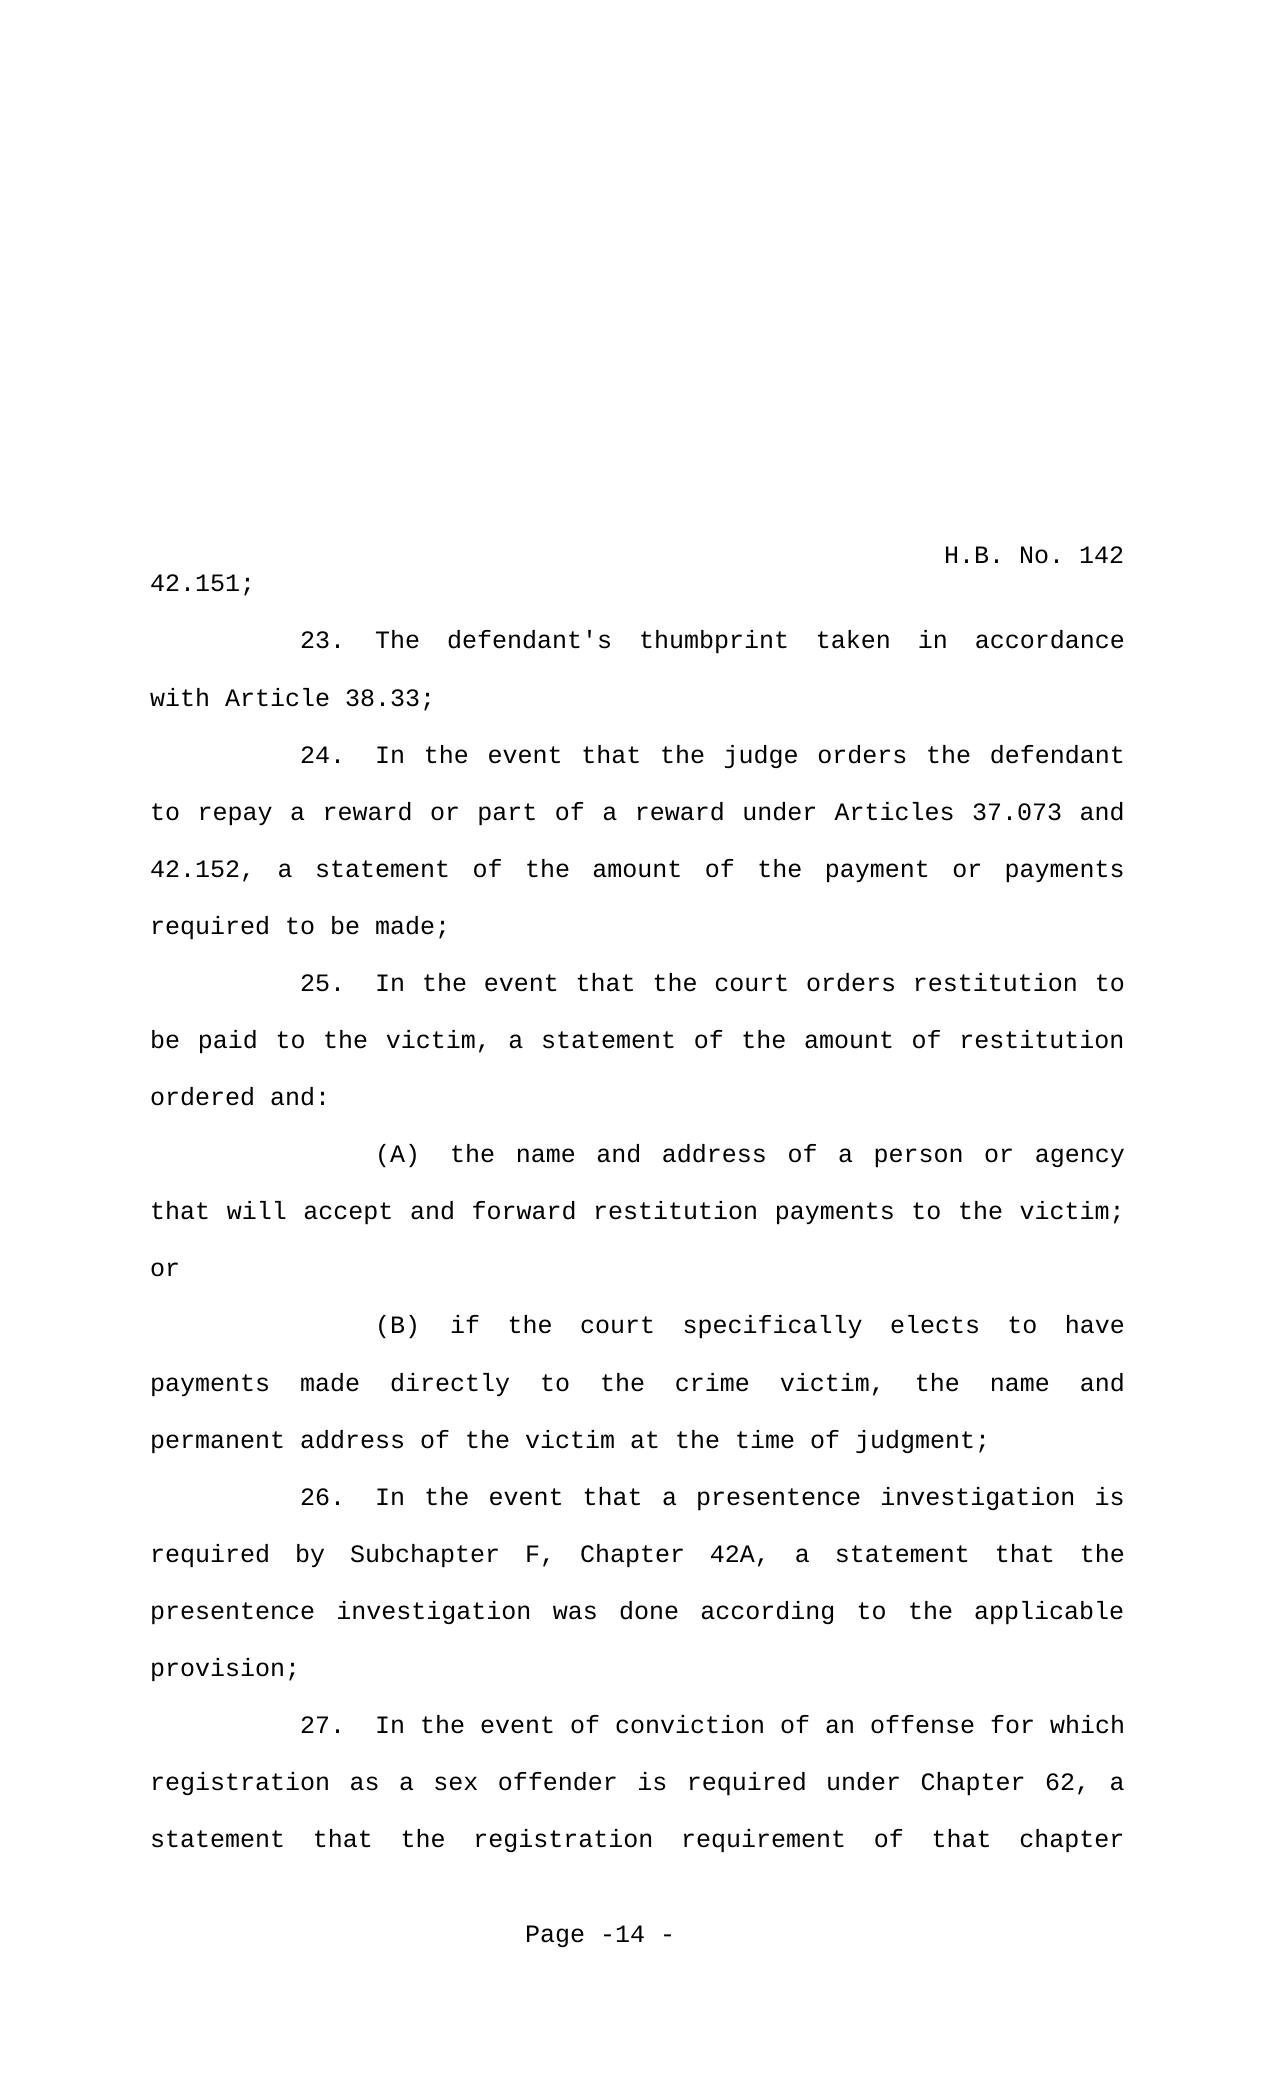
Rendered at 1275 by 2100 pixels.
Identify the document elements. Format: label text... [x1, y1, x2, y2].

text 24. In the event that the judge orders the defendant to repay a reward or part of a reward under Articles 37.073 and 42.152, a statement of the amount of the payment or payments required to be made; [150, 742, 1125, 942]
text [150, 571, 1125, 599]
text 23. The defendant's thumbprint taken in accordance with Article 38.33; [150, 628, 1125, 713]
text (A) the name and address of a person or agency that will accept and forward restitution payments to the victim; or [150, 1142, 1125, 1284]
text 26. In the event that a presentence investigation is required by Subchapter F, Chapter 42A, a statement that the presentence investigation was done according to the applicable provision; [150, 1484, 1125, 1684]
text 25. In the event that the court orders restitution to be paid to the victim, a statement of the amount of restitution ordered and: [150, 970, 1125, 1113]
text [150, 1712, 1125, 1855]
text (B) if the court specifically elects to have payments made directly to the crime victim, the name and permanent address of the victim at the time of judgment; [150, 1313, 1125, 1456]
